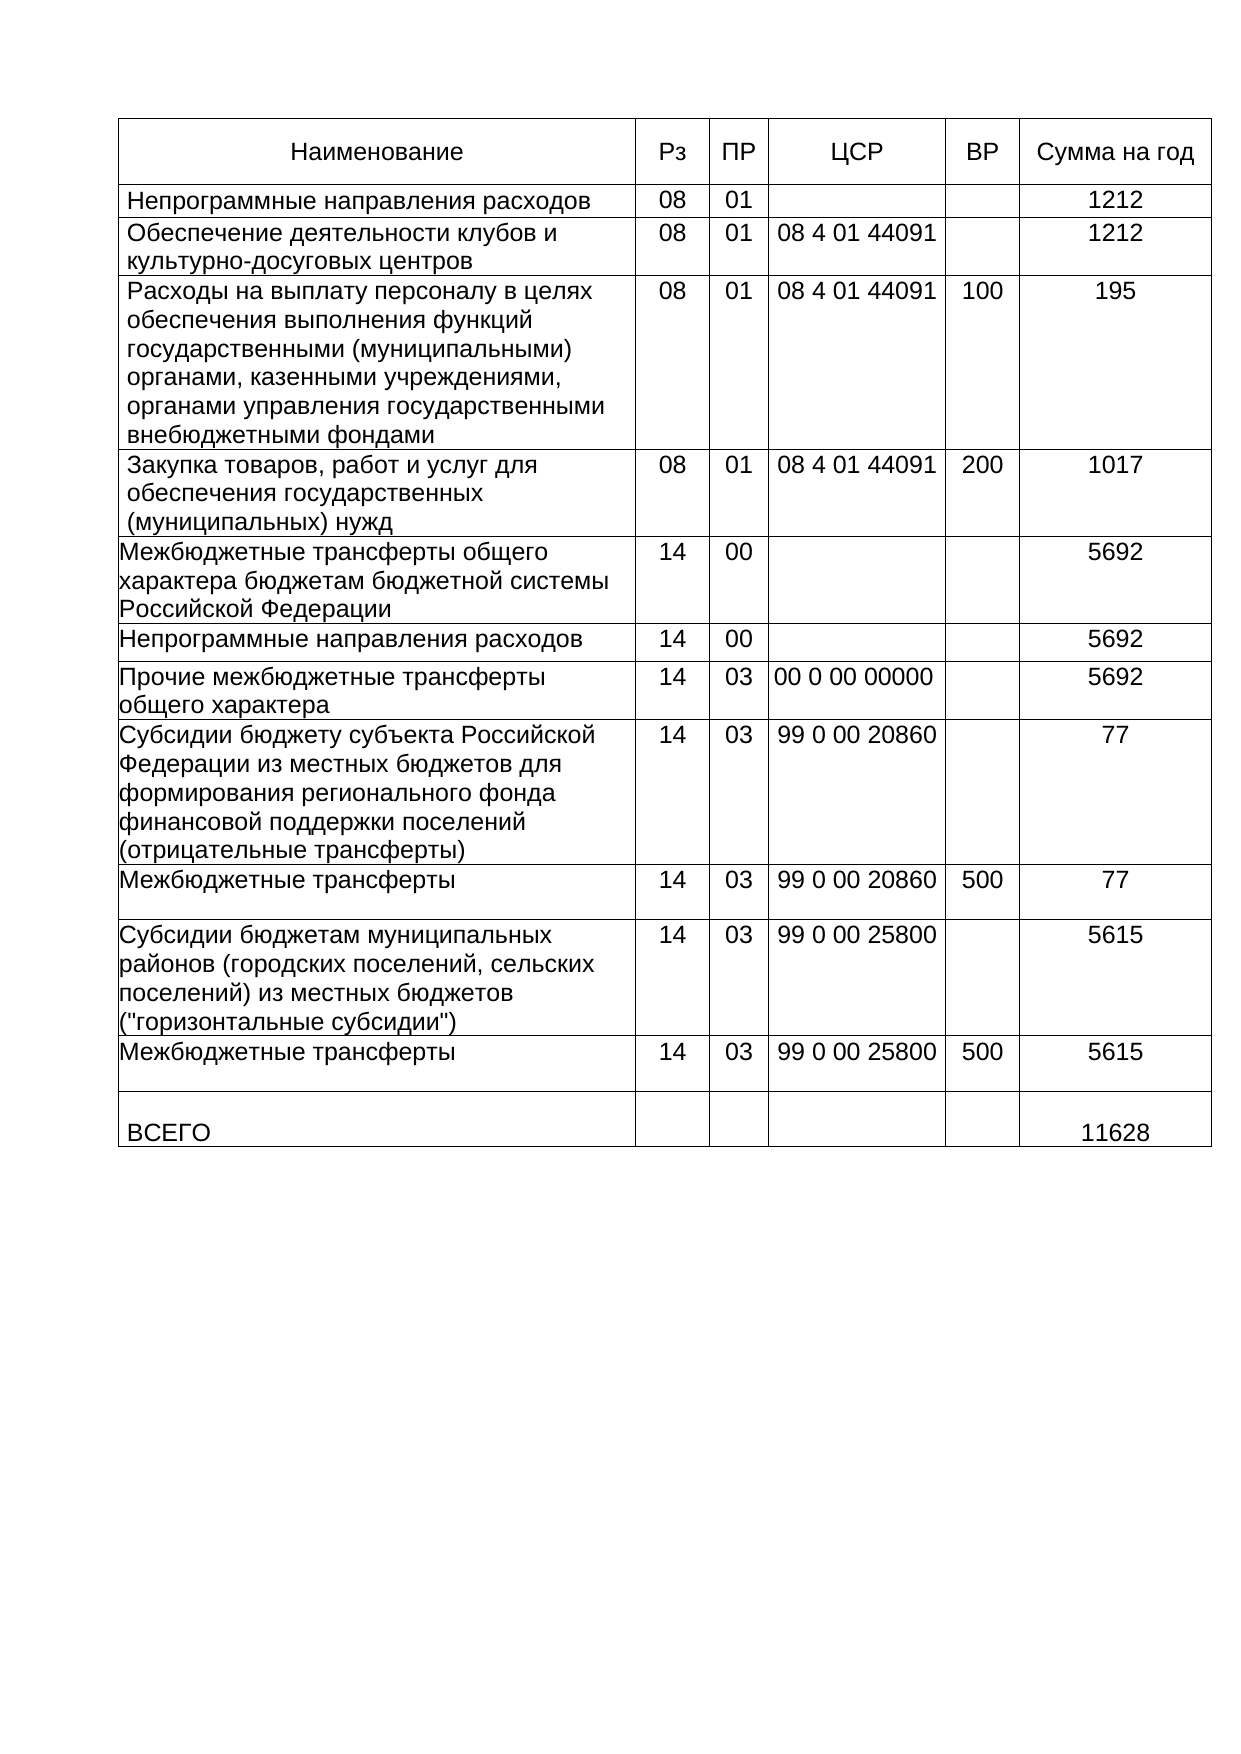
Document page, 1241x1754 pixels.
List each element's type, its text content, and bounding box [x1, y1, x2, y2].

table_cell Непрограммные направления расходов [119, 185, 635, 217]
table_cell Расходы на выплату персоналу в целях обеспечения выполнения функций государственными (муниципальными) органами, казенными учреждениями, органами управления государственными внебюджетными фондами [119, 276, 635, 449]
table_cell 03 [710, 662, 768, 719]
table_cell Непрограммные направления расходов [119, 624, 635, 661]
table_cell 14 [636, 920, 709, 1035]
table_cell 14 [636, 1036, 709, 1091]
table_cell 14 [636, 624, 709, 661]
table_cell 195 [1020, 276, 1211, 449]
table_cell [946, 920, 1019, 1035]
table_cell 01 [710, 218, 768, 275]
table_cell [946, 537, 1019, 623]
table_cell 00 0 00 00000 [769, 662, 945, 719]
table_cell [769, 1092, 945, 1146]
table_cell Обеспечение деятельности клубов и культурно-досуговых центров [119, 218, 635, 275]
table_cell 03 [710, 920, 768, 1035]
table_header Наименование [119, 119, 635, 184]
table_cell 08 [636, 450, 709, 536]
table_cell 08 [636, 276, 709, 449]
table_cell Межбюджетные трансферты [119, 1036, 635, 1091]
table_cell [946, 218, 1019, 275]
table_cell Межбюджетные трансферты общего характера бюджетам бюджетной системы Российской Федерации [119, 537, 635, 623]
table_cell 5615 [1020, 1036, 1211, 1091]
table_cell 77 [1020, 865, 1211, 919]
table_cell 08 4 01 44091 [769, 276, 945, 449]
table_cell 14 [636, 865, 709, 919]
table_cell 99 0 00 25800 [769, 920, 945, 1035]
table_cell 14 [636, 537, 709, 623]
table_cell 1017 [1020, 450, 1211, 536]
table_cell [769, 624, 945, 661]
table_cell 08 [636, 185, 709, 217]
table_cell 00 [710, 624, 768, 661]
table_cell [946, 624, 1019, 661]
table_cell 01 [710, 276, 768, 449]
table_cell 77 [1020, 720, 1211, 864]
table_cell Прочие межбюджетные трансферты общего характера [119, 662, 635, 719]
table_cell [636, 1092, 709, 1146]
table_cell 5692 [1020, 537, 1211, 623]
table_cell [769, 537, 945, 623]
table_cell [946, 662, 1019, 719]
table_cell 00 [710, 537, 768, 623]
table_header ПР [710, 119, 768, 184]
table_cell 11628 [1020, 1092, 1211, 1146]
table_cell 1212 [1020, 218, 1211, 275]
table_cell [946, 1092, 1019, 1146]
table_cell Субсидии бюджетам муниципальных районов (городских поселений, сельских поселений) из местных бюджетов ("горизонтальные субсидии") [119, 920, 635, 1035]
table_header ЦСР [769, 119, 945, 184]
table_cell 5692 [1020, 624, 1211, 661]
table_cell 500 [946, 865, 1019, 919]
table_cell 500 [946, 1036, 1019, 1091]
table_cell 5615 [1020, 920, 1211, 1035]
table_cell 14 [636, 662, 709, 719]
table_cell Межбюджетные трансферты [119, 865, 635, 919]
table_cell 03 [710, 720, 768, 864]
table_cell Закупка товаров, работ и услуг для обеспечения государственных (муниципальных) нужд [119, 450, 635, 536]
table_cell 100 [946, 276, 1019, 449]
table_header Сумма на год [1020, 119, 1211, 184]
table_cell 99 0 00 20860 [769, 720, 945, 864]
table_cell 08 4 01 44091 [769, 450, 945, 536]
table_cell 08 4 01 44091 [769, 218, 945, 275]
table_cell 03 [710, 865, 768, 919]
table_cell ВСЕГО [119, 1092, 635, 1146]
table_header Рз [636, 119, 709, 184]
table_cell Субсидии бюджету субъекта Российской Федерации из местных бюджетов для формирования регионального фонда финансовой поддержки поселений (отрицательные трансферты) [119, 720, 635, 864]
table_cell 14 [636, 720, 709, 864]
table_cell 01 [710, 450, 768, 536]
table_cell 99 0 00 25800 [769, 1036, 945, 1091]
table_cell 99 0 00 20860 [769, 865, 945, 919]
table_cell 08 [636, 218, 709, 275]
table_cell [946, 185, 1019, 217]
table_cell [769, 185, 945, 217]
table_cell [710, 1092, 768, 1146]
table_cell [946, 720, 1019, 864]
table_cell 200 [946, 450, 1019, 536]
table_cell 03 [710, 1036, 768, 1091]
table_header ВР [946, 119, 1019, 184]
table_cell 01 [710, 185, 768, 217]
table_cell 5692 [1020, 662, 1211, 719]
table_cell 1212 [1020, 185, 1211, 217]
